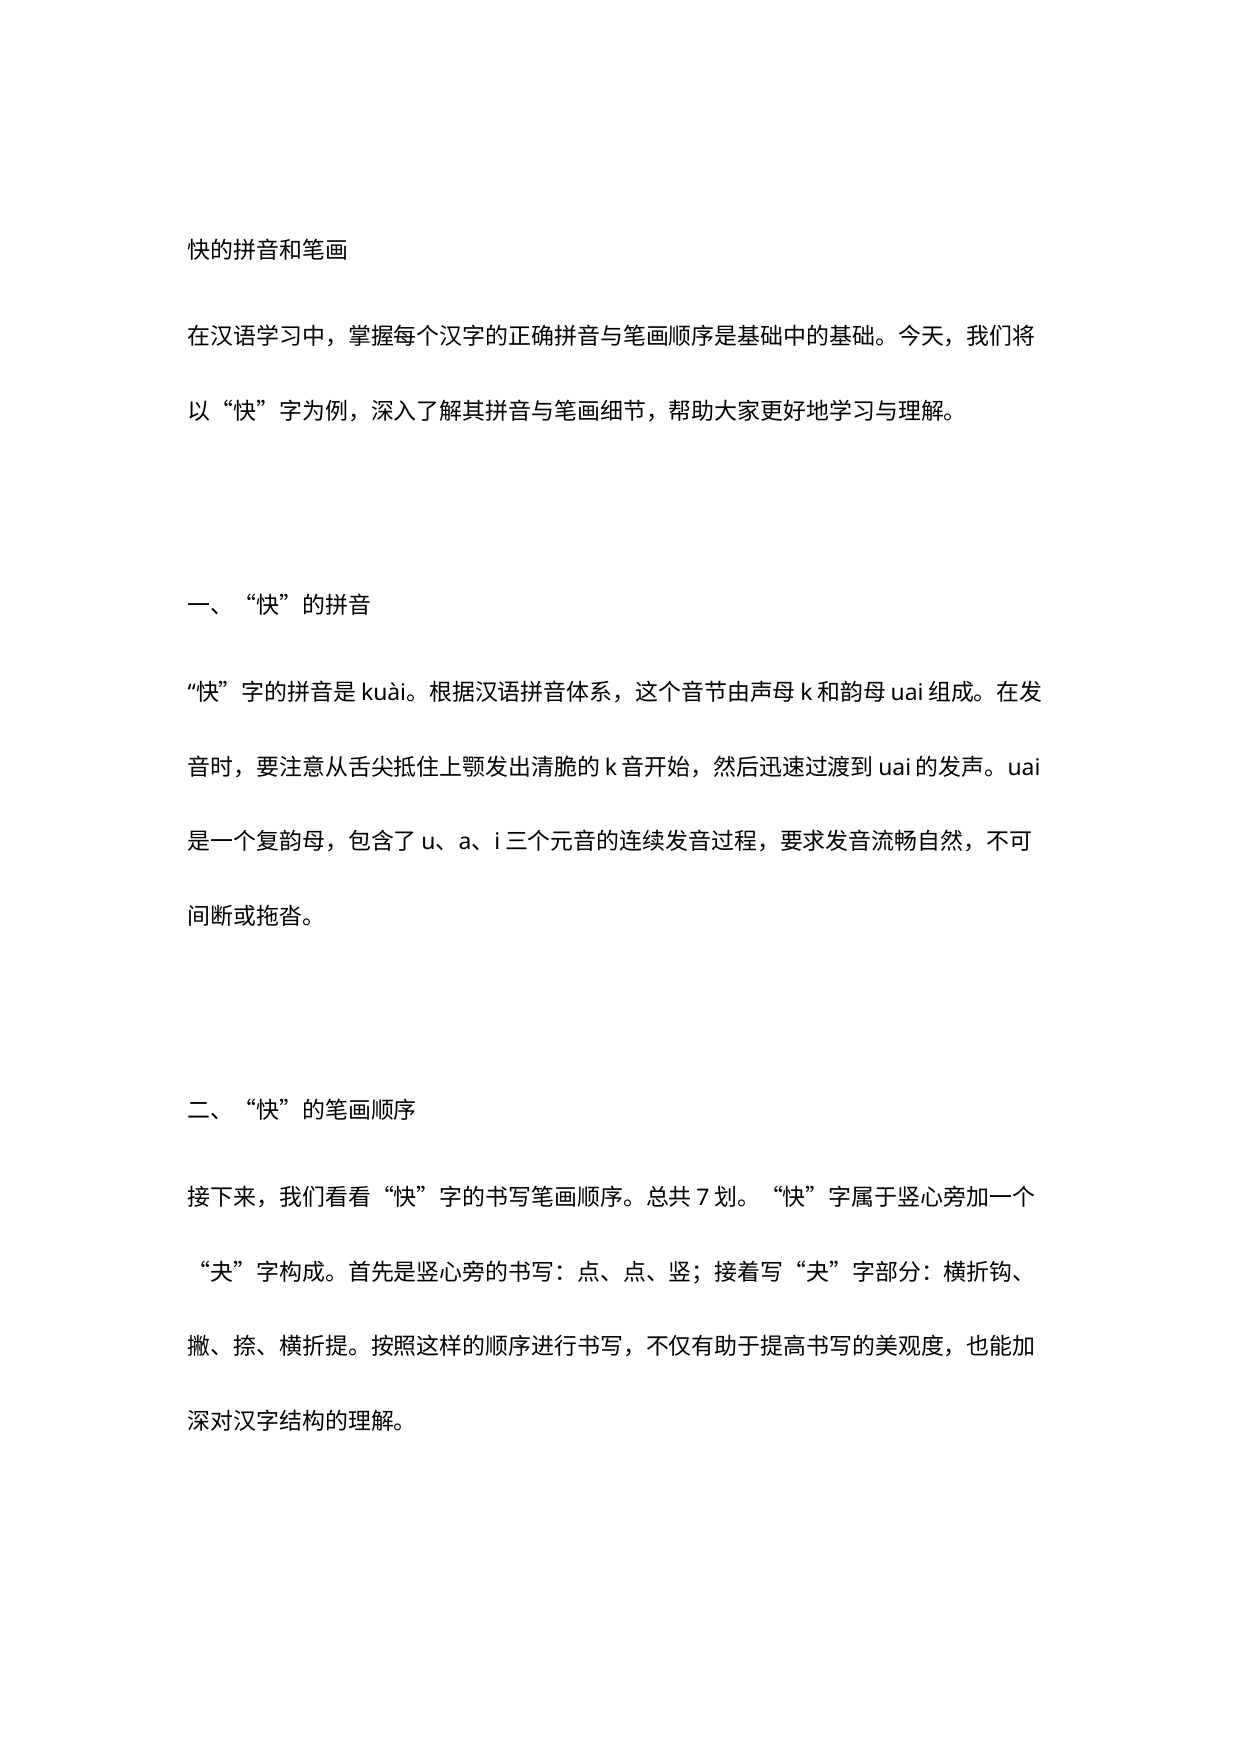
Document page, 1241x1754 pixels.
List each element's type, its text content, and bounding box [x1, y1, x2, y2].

text 快的拼音和笔画 [187, 216, 1053, 281]
text 接下来，我们看看“快”字的书写笔画顺序。总共7划。“快”字属于竖心旁加一个“夬”字构成。首先是竖心旁的书写：点、点、竖；接着写“夬”字部分：横折钩、撇、捺、横折提。按照这样的顺序进行书写，不仅有助于提高书写的美观度，也能加深对汉字结构的理解。 [187, 1163, 1053, 1452]
text 在汉语学习中，掌握每个汉字的正确拼音与笔画顺序是基础中的基础。今天，我们将以“快”字为例，深入了解其拼音与笔画细节，帮助大家更好地学习与理解。 [187, 302, 1053, 442]
text 二、“快”的笔画顺序 [187, 1076, 1053, 1141]
text “快”字的拼音是kuài。根据汉语拼音体系，这个音节由声母k和韵母uai组成。在发音时，要注意从舌尖抵住上颚发出清脆的k音开始，然后迅速过渡到uai的发声。uai是一个复韵母，包含了u、a、i三个元音的连续发音过程，要求发音流畅自然，不可间断或拖沓。 [187, 658, 1053, 947]
text 一、“快”的拼音 [187, 571, 1053, 636]
